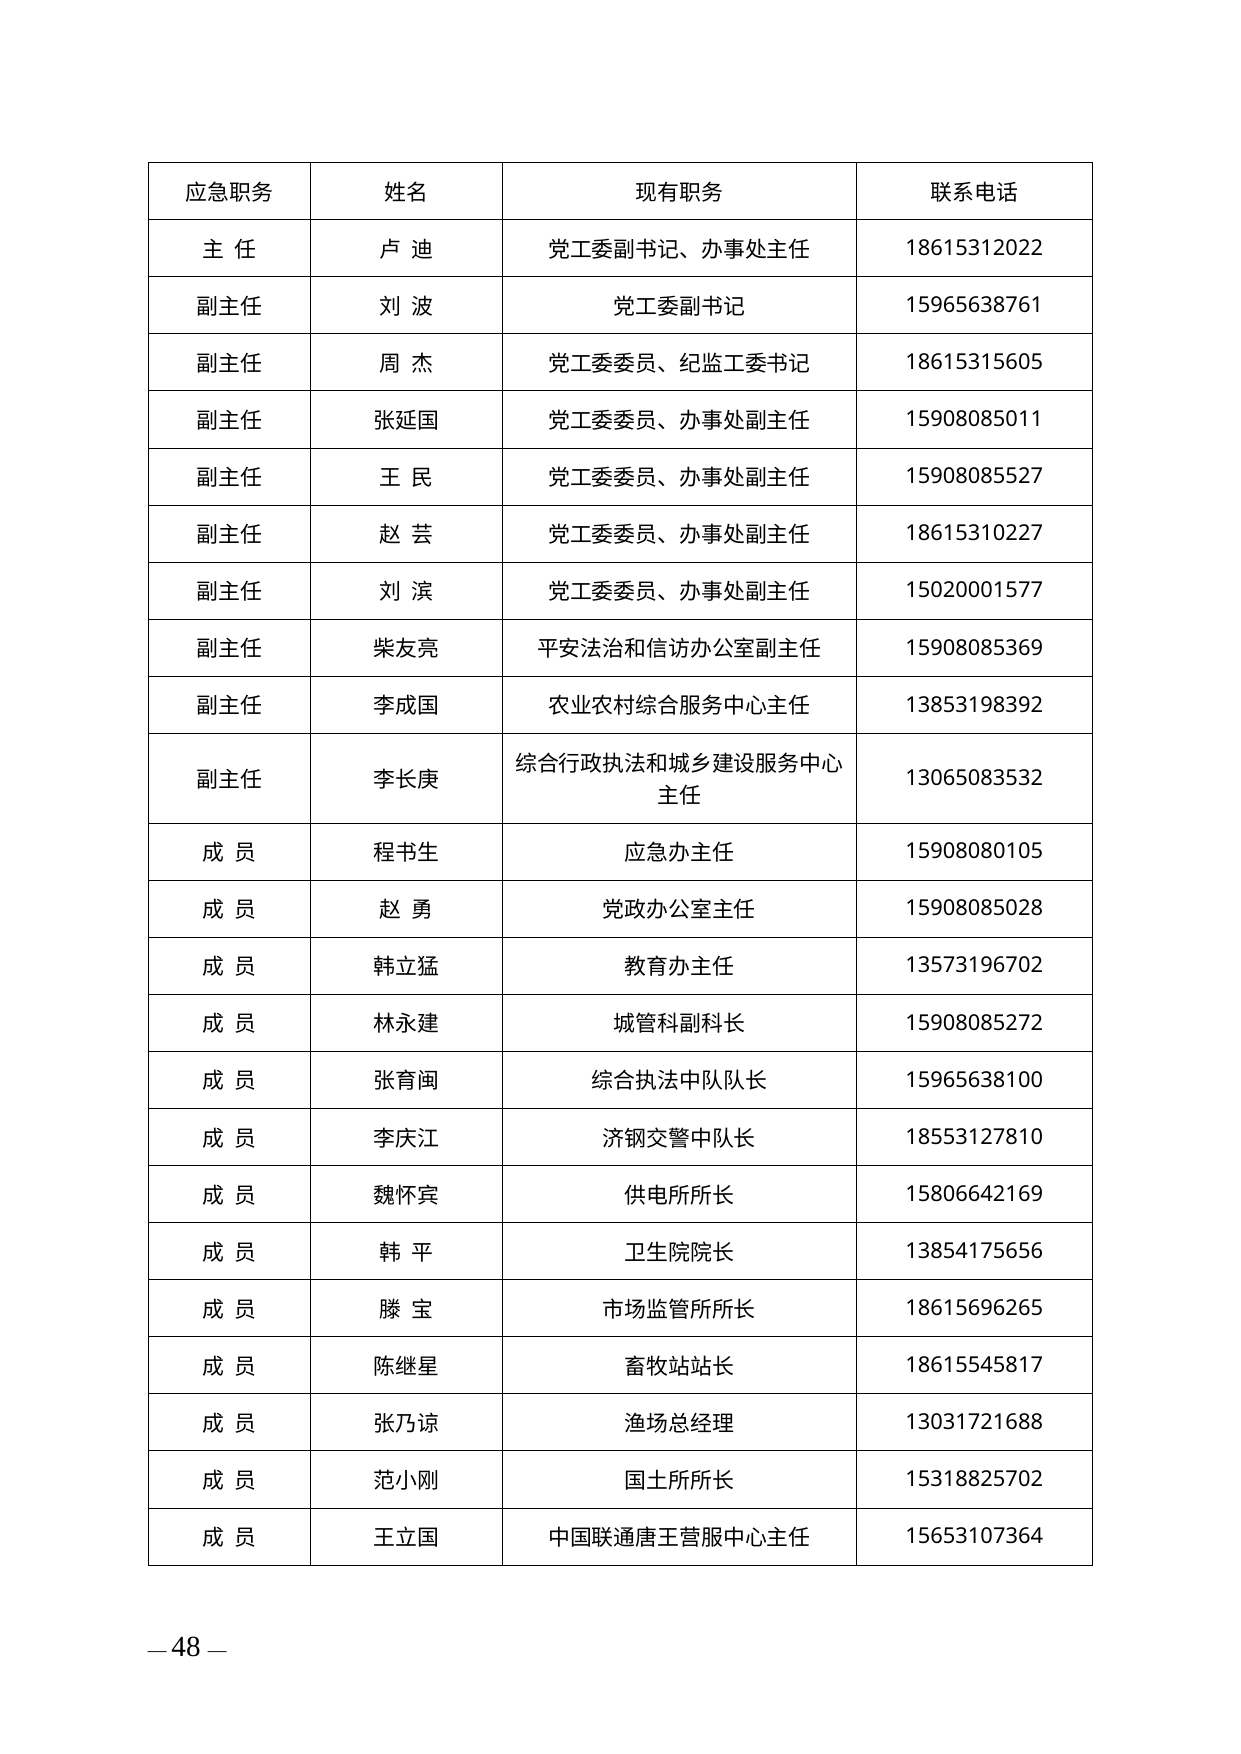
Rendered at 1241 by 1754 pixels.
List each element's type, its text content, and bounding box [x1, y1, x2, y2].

table_cell 李成国 [311, 677, 502, 733]
table_cell 15908085272 [857, 995, 1092, 1051]
table_cell 18615312022 [857, 220, 1092, 276]
table_cell 副主任 [149, 563, 310, 619]
table_cell 13031721688 [857, 1394, 1092, 1450]
table_cell 副主任 [149, 734, 310, 822]
table_cell 程书生 [311, 824, 502, 879]
table_cell 成 员 [149, 1337, 310, 1393]
table_cell 滕 宝 [311, 1280, 502, 1336]
table_cell 供电所所长 [503, 1166, 856, 1222]
table_cell 成 员 [149, 995, 310, 1051]
table_cell 刘 滨 [311, 563, 502, 619]
table_cell 副主任 [149, 334, 310, 390]
table_cell 主 任 [149, 220, 310, 276]
table_cell 成 员 [149, 1109, 310, 1165]
table_cell 农业农村综合服务中心主任 [503, 677, 856, 733]
table_cell 王 民 [311, 449, 502, 504]
table_cell 成 员 [149, 1509, 310, 1564]
table_cell 刘 波 [311, 277, 502, 333]
table_cell 赵 勇 [311, 881, 502, 937]
table_cell 副主任 [149, 449, 310, 504]
table_cell 15908085527 [857, 449, 1092, 504]
table_header 联系电话 [857, 163, 1092, 219]
table_cell 韩 平 [311, 1223, 502, 1279]
table_cell 副主任 [149, 620, 310, 676]
table_cell 副主任 [149, 277, 310, 333]
table_cell 党工委委员、纪监工委书记 [503, 334, 856, 390]
table_cell 林永建 [311, 995, 502, 1051]
table_cell 18553127810 [857, 1109, 1092, 1165]
table_cell 党工委委员、办事处副主任 [503, 563, 856, 619]
table_cell 柴友亮 [311, 620, 502, 676]
table_header 姓名 [311, 163, 502, 219]
table_cell 应急办主任 [503, 824, 856, 879]
table_cell 党工委副书记 [503, 277, 856, 333]
table_header 应急职务 [149, 163, 310, 219]
table_cell 张育闽 [311, 1052, 502, 1108]
table_cell 党工委委员、办事处副主任 [503, 449, 856, 504]
table_cell 18615310227 [857, 506, 1092, 562]
table_cell 成 员 [149, 1280, 310, 1336]
table_cell 卫生院院长 [503, 1223, 856, 1279]
table_cell 15908085028 [857, 881, 1092, 937]
table_cell 15908080105 [857, 824, 1092, 879]
table_cell 18615696265 [857, 1280, 1092, 1336]
table_cell 13573196702 [857, 938, 1092, 994]
table_cell 成 员 [149, 1451, 310, 1507]
table_cell 陈继星 [311, 1337, 502, 1393]
table_cell 城管科副科长 [503, 995, 856, 1051]
table_cell 成 员 [149, 1223, 310, 1279]
table_cell 15318825702 [857, 1451, 1092, 1507]
table_cell 成 员 [149, 938, 310, 994]
table_cell 成 员 [149, 881, 310, 937]
table_cell 18615545817 [857, 1337, 1092, 1393]
table_cell 13065083532 [857, 734, 1092, 822]
table_cell 济钢交警中队长 [503, 1109, 856, 1165]
table_cell 党政办公室主任 [503, 881, 856, 937]
table_cell 中国联通唐王营服中心主任 [503, 1509, 856, 1564]
table_cell 畜牧站站长 [503, 1337, 856, 1393]
table_cell 成 员 [149, 1166, 310, 1222]
table_cell 魏怀宾 [311, 1166, 502, 1222]
table_cell 副主任 [149, 506, 310, 562]
table_cell 党工委委员、办事处副主任 [503, 391, 856, 447]
table_cell 15806642169 [857, 1166, 1092, 1222]
table_cell 综合执法中队队长 [503, 1052, 856, 1108]
table_cell 范小刚 [311, 1451, 502, 1507]
table_cell 15908085369 [857, 620, 1092, 676]
table_cell 李庆江 [311, 1109, 502, 1165]
table_cell 成 员 [149, 1394, 310, 1450]
table_cell 15908085011 [857, 391, 1092, 447]
table_cell 李长庚 [311, 734, 502, 822]
table_cell 综合行政执法和城乡建设服务中心主任 [503, 734, 856, 822]
table_cell 韩立猛 [311, 938, 502, 994]
table_cell 15020001577 [857, 563, 1092, 619]
table_cell 党工委副书记、办事处主任 [503, 220, 856, 276]
table_cell 市场监管所所长 [503, 1280, 856, 1336]
table_cell 15653107364 [857, 1509, 1092, 1564]
table_cell 国土所所长 [503, 1451, 856, 1507]
table_cell 渔场总经理 [503, 1394, 856, 1450]
table_cell 副主任 [149, 677, 310, 733]
table_cell 13853198392 [857, 677, 1092, 733]
table_cell 张延国 [311, 391, 502, 447]
table_cell 18615315605 [857, 334, 1092, 390]
table_cell 平安法治和信访办公室副主任 [503, 620, 856, 676]
table_header 现有职务 [503, 163, 856, 219]
table_cell 赵 芸 [311, 506, 502, 562]
table_cell 15965638761 [857, 277, 1092, 333]
table_cell 成 员 [149, 824, 310, 879]
table_cell 党工委委员、办事处副主任 [503, 506, 856, 562]
table_cell 副主任 [149, 391, 310, 447]
table_cell 周 杰 [311, 334, 502, 390]
table_cell 卢 迪 [311, 220, 502, 276]
table_cell 张乃谅 [311, 1394, 502, 1450]
table_cell 教育办主任 [503, 938, 856, 994]
table_cell 王立国 [311, 1509, 502, 1564]
table_cell 13854175656 [857, 1223, 1092, 1279]
table_cell 成 员 [149, 1052, 310, 1108]
table_cell 15965638100 [857, 1052, 1092, 1108]
